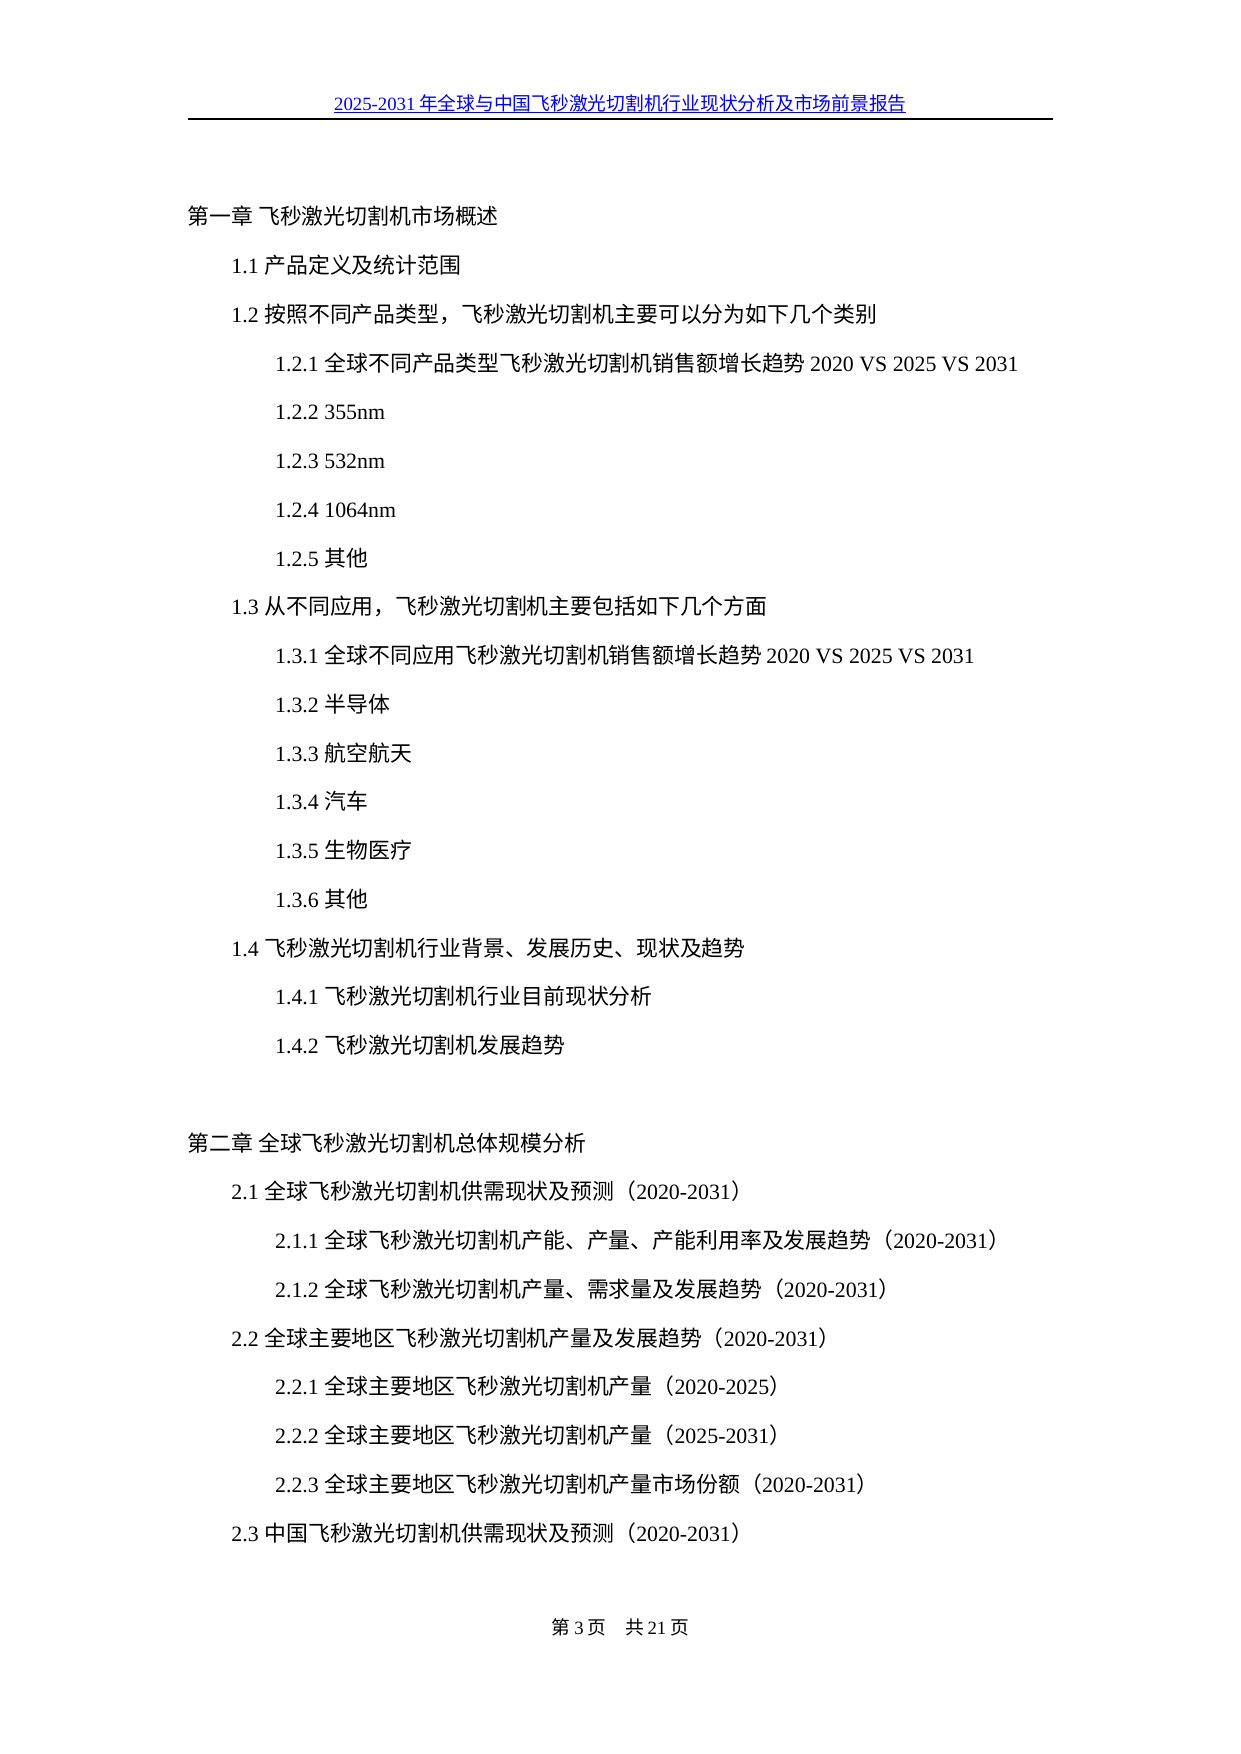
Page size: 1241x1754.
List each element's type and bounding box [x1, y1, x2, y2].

text [187, 150, 1053, 1548]
